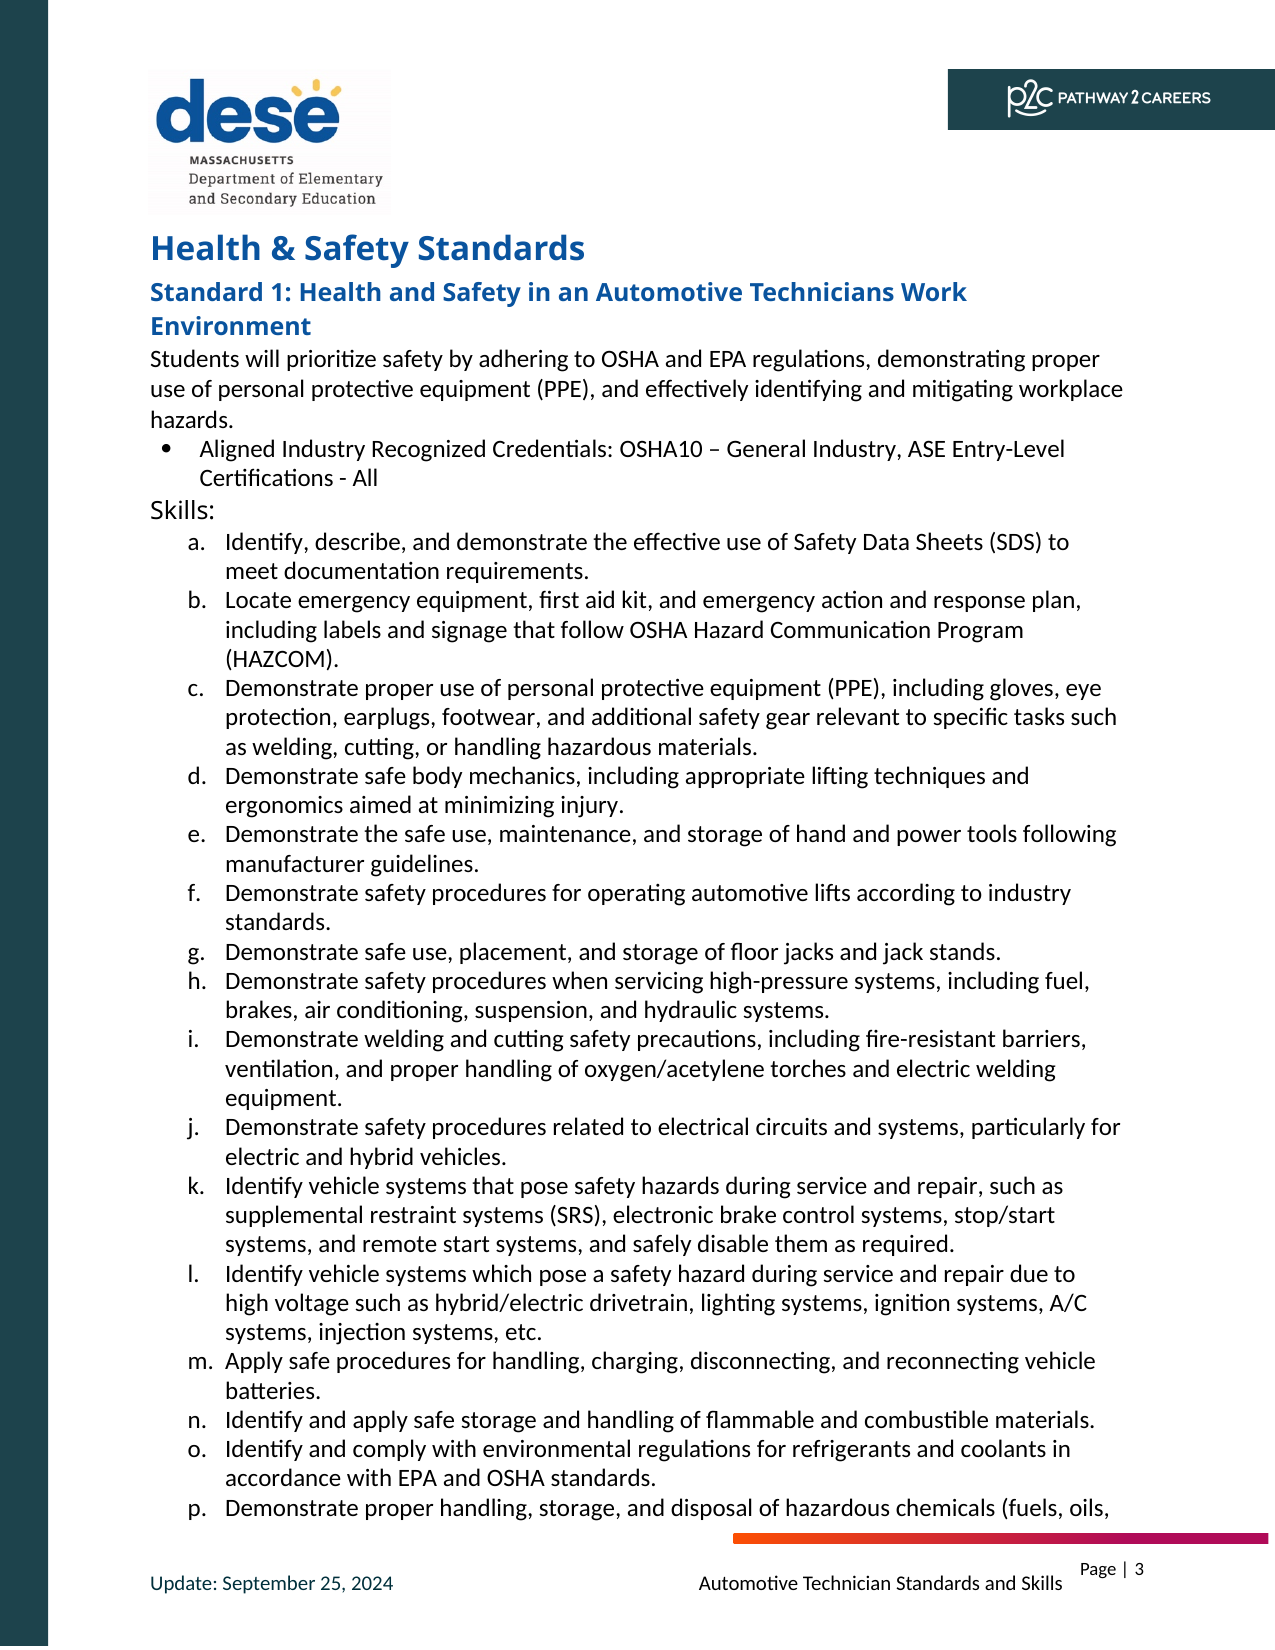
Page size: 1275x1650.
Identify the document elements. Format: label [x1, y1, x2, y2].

picture [1006, 78, 1212, 119]
picture [147, 69, 392, 215]
